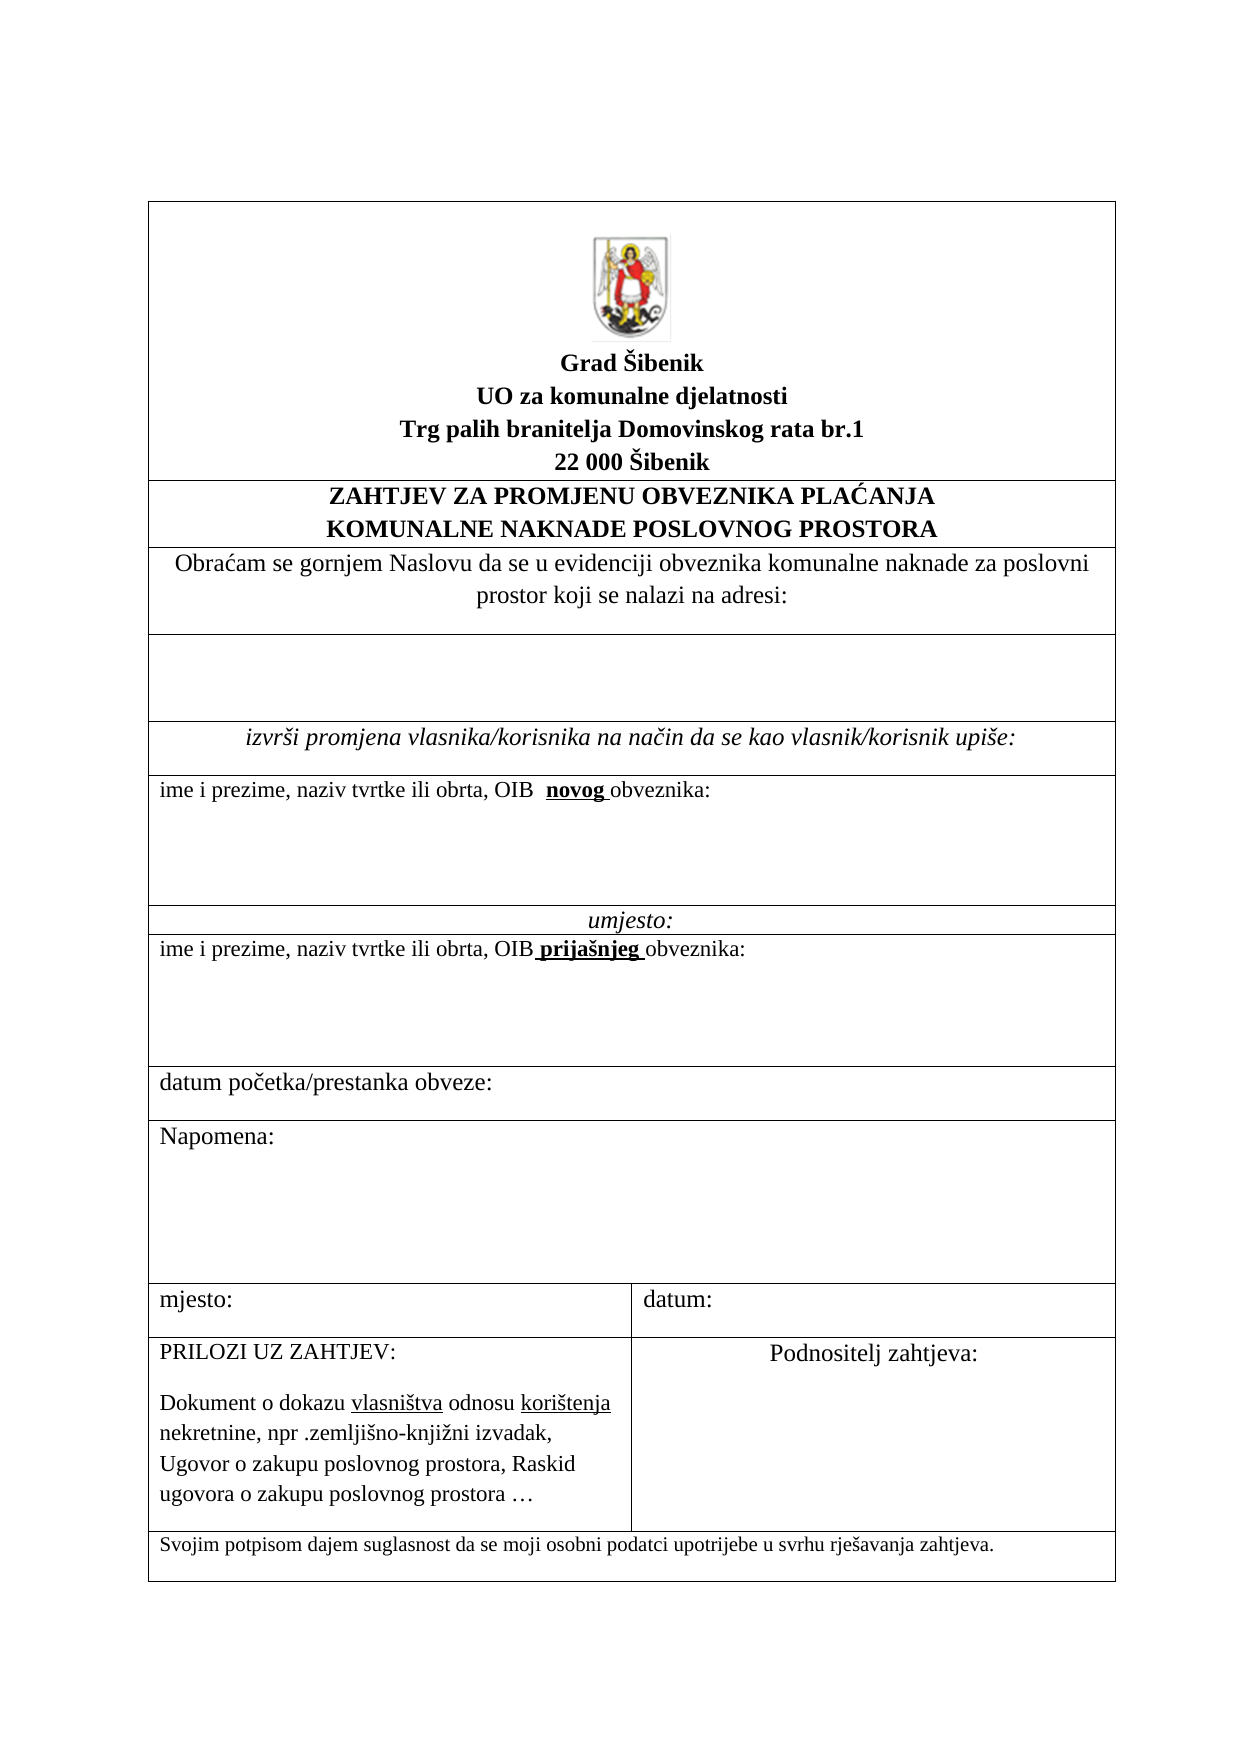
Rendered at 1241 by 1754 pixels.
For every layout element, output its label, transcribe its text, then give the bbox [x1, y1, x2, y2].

table_cell datum: [632, 1284, 1115, 1337]
table_cell Svojim potpisom dajem suglasnost da se moji osobni podatci upotrijebe u svrhu rješavanja zahtjeva. [149, 1532, 1115, 1581]
table_cell [149, 635, 1115, 721]
table_cell datum početka/prestanka obveze: [149, 1067, 1115, 1120]
table_cell PRILOZI UZ ZAHTJEV: Dokument o dokazu vlasništva odnosu korištenja nekretnine, npr .zemljišno-knjižni izvadak, Ugovor o zakupu poslovnog prostora, Raskid ugovora o zakupu poslovnog prostora … [149, 1338, 631, 1531]
picture [591, 234, 673, 344]
table_cell umjesto: [149, 906, 1115, 934]
table_cell Napomena: [149, 1121, 1115, 1283]
table_cell Podnositelj zahtjeva: [632, 1338, 1115, 1531]
table_cell ime i prezime, naziv tvrtke ili obrta, OIB prijašnjeg obveznika: [149, 935, 1115, 1066]
table_cell izvrši promjena vlasnika/korisnika na način da se kao vlasnik/korisnik upiše: [149, 722, 1115, 775]
table_cell Obraćam se gornjem Naslovu da se u evidenciji obveznika komunalne naknade za poslovni prostor koji se nalazi na adresi: [149, 548, 1115, 634]
table_cell ZAHTJEV ZA PROMJENU OBVEZNIKA PLAĆANJA KOMUNALNE NAKNADE POSLOVNOG PROSTORA [149, 481, 1115, 547]
table_cell ime i prezime, naziv tvrtke ili obrta, OIB novog obveznika: [149, 776, 1115, 904]
table_cell mjesto: [149, 1284, 631, 1337]
table_header Grad Šibenik UO za komunalne djelatnosti Trg palih branitelja Domovinskog rata br.1 22 000 Šibenik [149, 202, 1115, 480]
